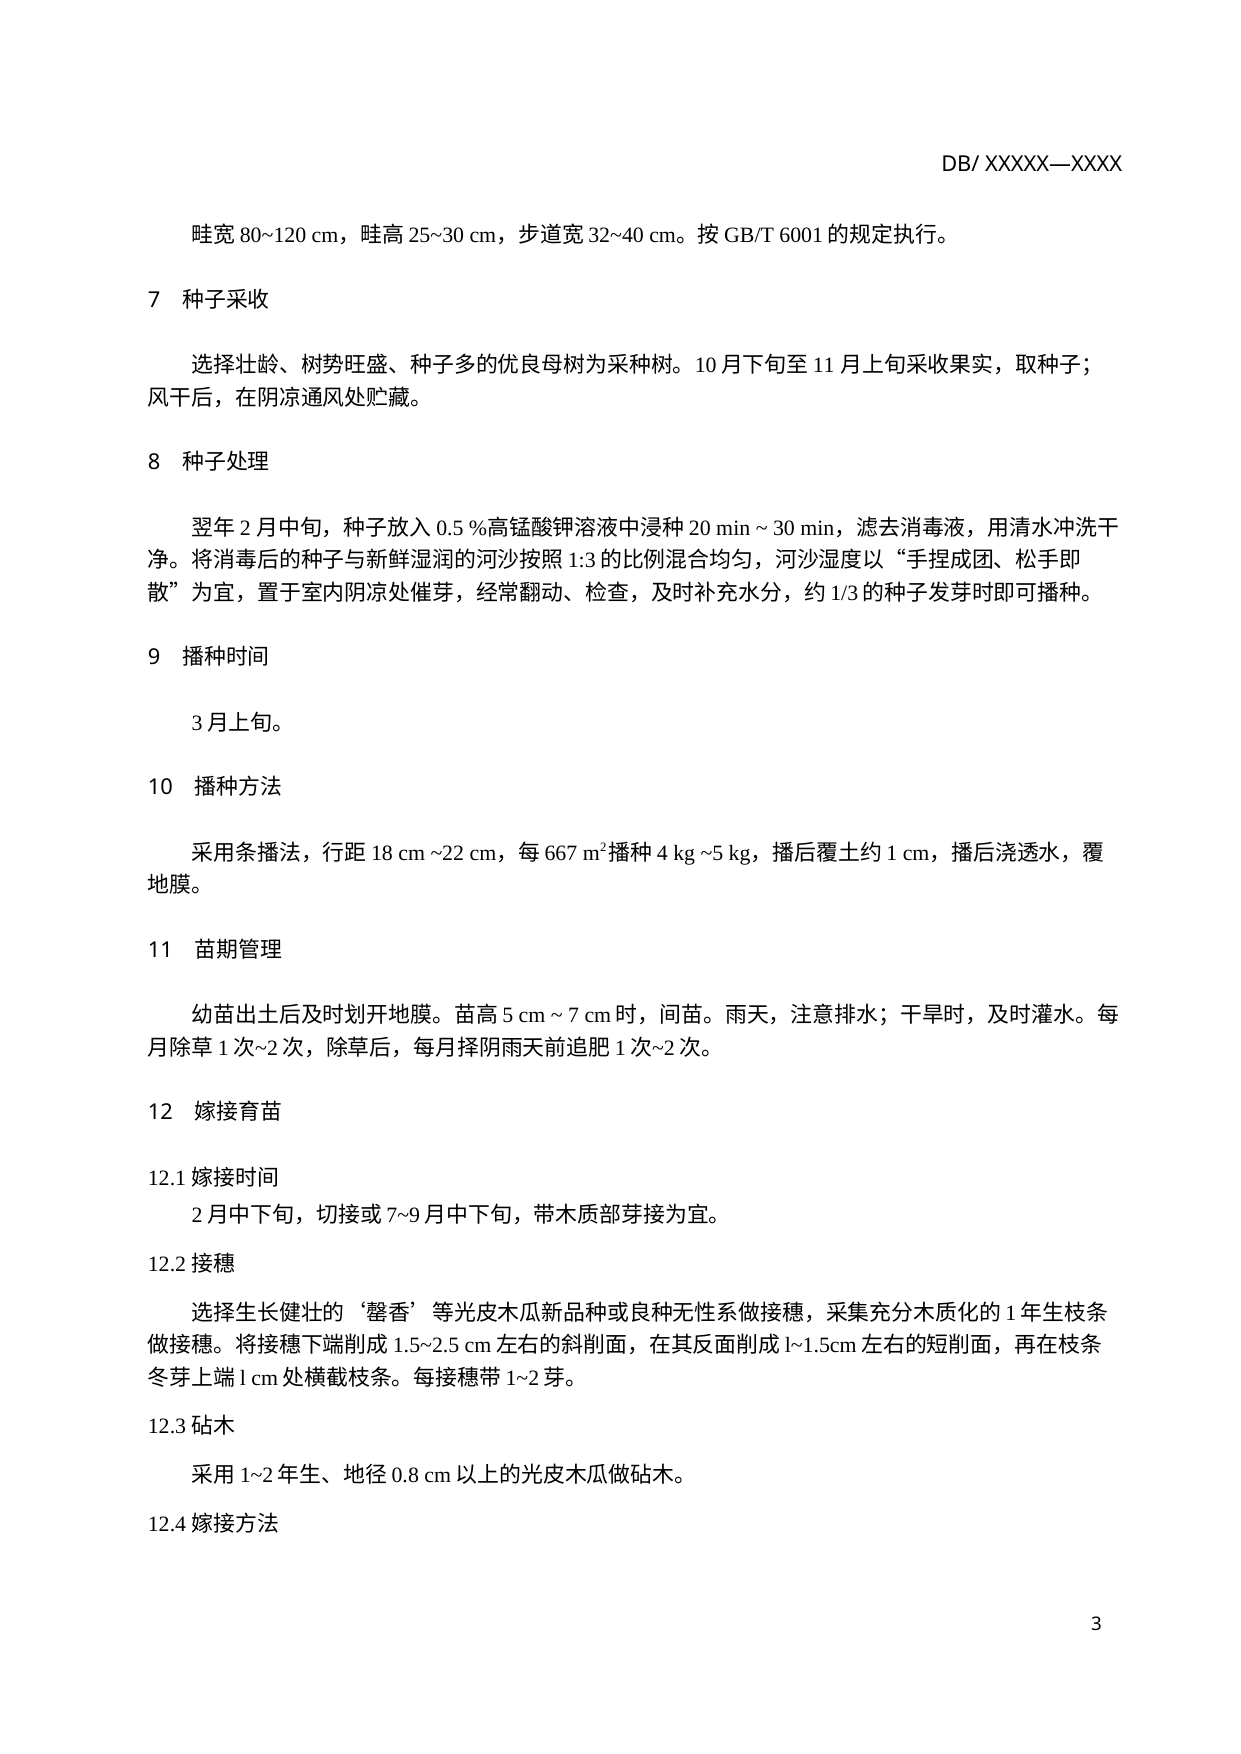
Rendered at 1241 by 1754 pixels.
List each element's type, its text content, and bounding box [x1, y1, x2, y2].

text 幼苗出土后及时划开地膜。苗高5 cm ~ 7 cm时，间苗。雨天，注意排水；干旱时，及时灌水。每月除草1次~2次，除草后，每月择阴雨天前追肥1次~2次。 [148, 997, 1122, 1062]
text 选择壮龄、树势旺盛、种子多的优良母树为采种树。10月下旬至11 月上旬采收果实，取种子；风干后，在阴凉通风处贮藏。 [148, 347, 1122, 412]
text 畦宽80~120 cm，畦高25~30 cm，步道宽32~40 cm。按GB/T 6001的规定执行。 [148, 217, 1122, 249]
text 嫁接育苗 [148, 1094, 1122, 1127]
text 12.1 嫁接时间 [148, 1159, 1122, 1192]
text 2月中下旬，切接或7~9月中下旬，带木质部芽接为宜。 [148, 1197, 1122, 1229]
text 播种时间 [148, 639, 1122, 672]
text 3月上旬。 [148, 704, 1122, 737]
text 12.2 接穗 [148, 1246, 1122, 1278]
text 种子采收 [148, 282, 1122, 314]
text 种子处理 [148, 444, 1122, 477]
text 12.4 嫁接方法 [148, 1506, 1122, 1538]
text 采用1~2年生、地径0.8 cm以上的光皮木瓜做砧木。 [148, 1457, 1122, 1489]
text 采用条播法，行距18 cm ~22 cm，每667 m2播种4 kg ~5 kg，播后覆土约1 cm，播后浇透水，覆地膜。 [148, 834, 1122, 899]
text 翌年2 月中旬，种子放入 0.5 %高锰酸钾溶液中浸种 20 min ~ 30 min，滤去消毒液，用清水冲洗干净。将消毒后的种子与新鲜湿润的河沙按照1:3的比例混合均匀，河沙湿度以“手捏成团、松手即散”为宜，置于室内阴凉处催芽，经常翻动、检查，及时补充水分，约1/3的种子发芽时即可播种。 [148, 509, 1122, 607]
text 12.3 砧木 [148, 1408, 1122, 1441]
text 苗期管理 [148, 932, 1122, 964]
text 选择生长健壮的‘罄香’等光皮木瓜新品种或良种无性系做接穗，采集充分木质化的1年生枝条做接穗。将接穗下端削成1.5~2.5 cm左右的斜削面，在其反面削成l~1.5cm左右的短削面，再在枝条冬芽上端l cm处横截枝条。每接穗带1~2芽。 [148, 1294, 1122, 1392]
text 播种方法 [148, 769, 1122, 802]
